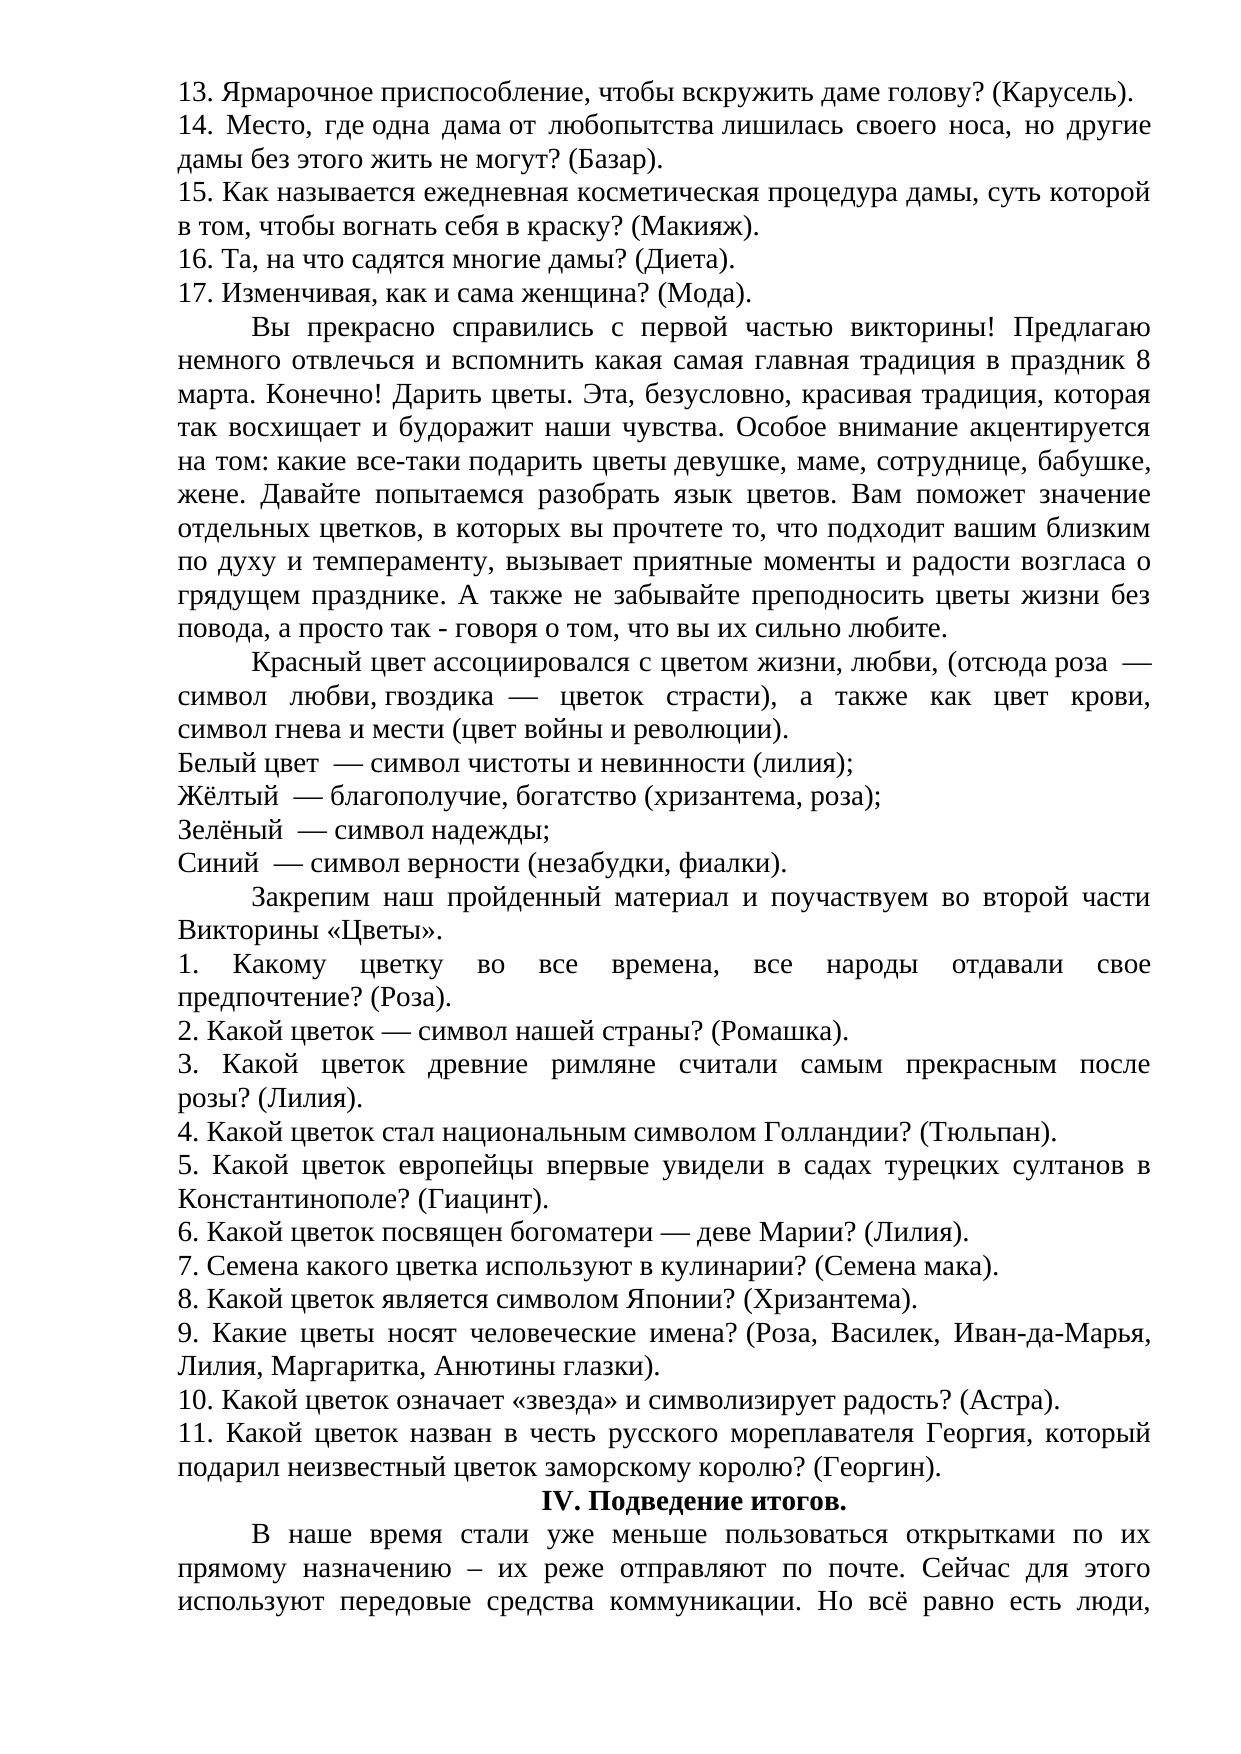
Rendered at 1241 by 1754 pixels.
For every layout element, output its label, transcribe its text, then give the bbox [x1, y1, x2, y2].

text IV. Подведение итогов. [177, 1483, 1152, 1516]
text 7. Семена какого цветка используют в кулинарии? (Семена мака). [177, 1248, 1152, 1281]
text Вы прекрасно справились с первой частью викторины! Предлагаю немного отвлечься и вспомнить какая самая главная традиция в праздник 8 марта. Конечно! Дарить цветы. Эта, безусловно, красивая традиция, которая так восхищает и будоражит наши чувства. Особое внимание акцентируется на том: какие все-таки подарить цветы девушке, маме, сотруднице, бабушке, жене. Давайте попытаемся разобрать язык цветов. Вам поможет значение отдельных цветков, в которых вы прочтете то, что подходит вашим близким по духу и темпераменту, вызывает приятные моменты и радости возгласа о грядущем празднике. А также не забывайте преподносить цветы жизни без повода, а просто так - говоря о том, что вы их сильно любите. [177, 309, 1152, 644]
text Жёлтый — благополучие, богатство (хризантема, роза); [177, 778, 1152, 812]
text 9. Какие цветы носят человеческие имена? (Роза, Василек, Иван-да-Марья, Лилия, Маргаритка, Анютины глазки). [177, 1315, 1152, 1382]
text 14. Место, где одна дама от любопытства лишилась своего носа, но другие дамы без этого жить не могут? (Базар). [177, 107, 1152, 174]
text 8. Какой цветок является символом Японии? (Хризантема). [177, 1281, 1152, 1315]
text 6. Какой цветок посвящен богоматери — деве Марии? (Лилия). [177, 1214, 1152, 1248]
text 11. Какой цветок назван в честь русского мореплавателя Георгия, который подарил неизвестный цветок заморскому королю? (Георгин). [177, 1416, 1152, 1483]
text 16. Та, на что садятся многие дамы? (Диета). [177, 242, 1152, 275]
text 10. Какой цветок означает «звезда» и символизирует радость? (Астра). [177, 1382, 1152, 1416]
text 1. Какому цветку во все времена, все народы отдавали свое предпочтение? (Роза). [177, 946, 1152, 1013]
text Синий — символ верности (незабудки, фиалки). [177, 845, 1152, 879]
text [177, 1516, 1152, 1617]
text Белый цвет — символ чистоты и невинности (лилия); [177, 745, 1152, 778]
text 17. Изменчивая, как и сама женщина? (Мода). [177, 275, 1152, 309]
text Зелёный — символ надежды; [177, 812, 1152, 845]
text 15. Как называется ежедневная косметическая процедура дамы, суть которой в том, чтобы вогнать себя в краску? (Макияж). [177, 174, 1152, 242]
text 4. Какой цветок стал национальным символом Голландии? (Тюльпан). [177, 1114, 1152, 1147]
text 2. Какой цветок — символ нашей страны? (Ромашка). [177, 1013, 1152, 1047]
text 13. Ярмарочное приспособление, чтобы вскружить даме голову? (Карусель). [177, 74, 1152, 107]
text Красный цвет ассоциировался с цветом жизни, любви, (отсюда роза — символ любви, гвоздика — цветок страсти), а также как цвет крови, символ гнева и мести (цвет войны и революции). [177, 644, 1152, 745]
text 3. Какой цветок древние римляне считали самым прекрасным после розы? (Лилия). [177, 1047, 1152, 1114]
text 5. Какой цветок европейцы впервые увидели в садах турецких султанов в Константинополе? (Гиацинт). [177, 1147, 1152, 1214]
text Закрепим наш пройденный материал и поучаствуем во второй части Викторины «Цветы». [177, 879, 1152, 946]
